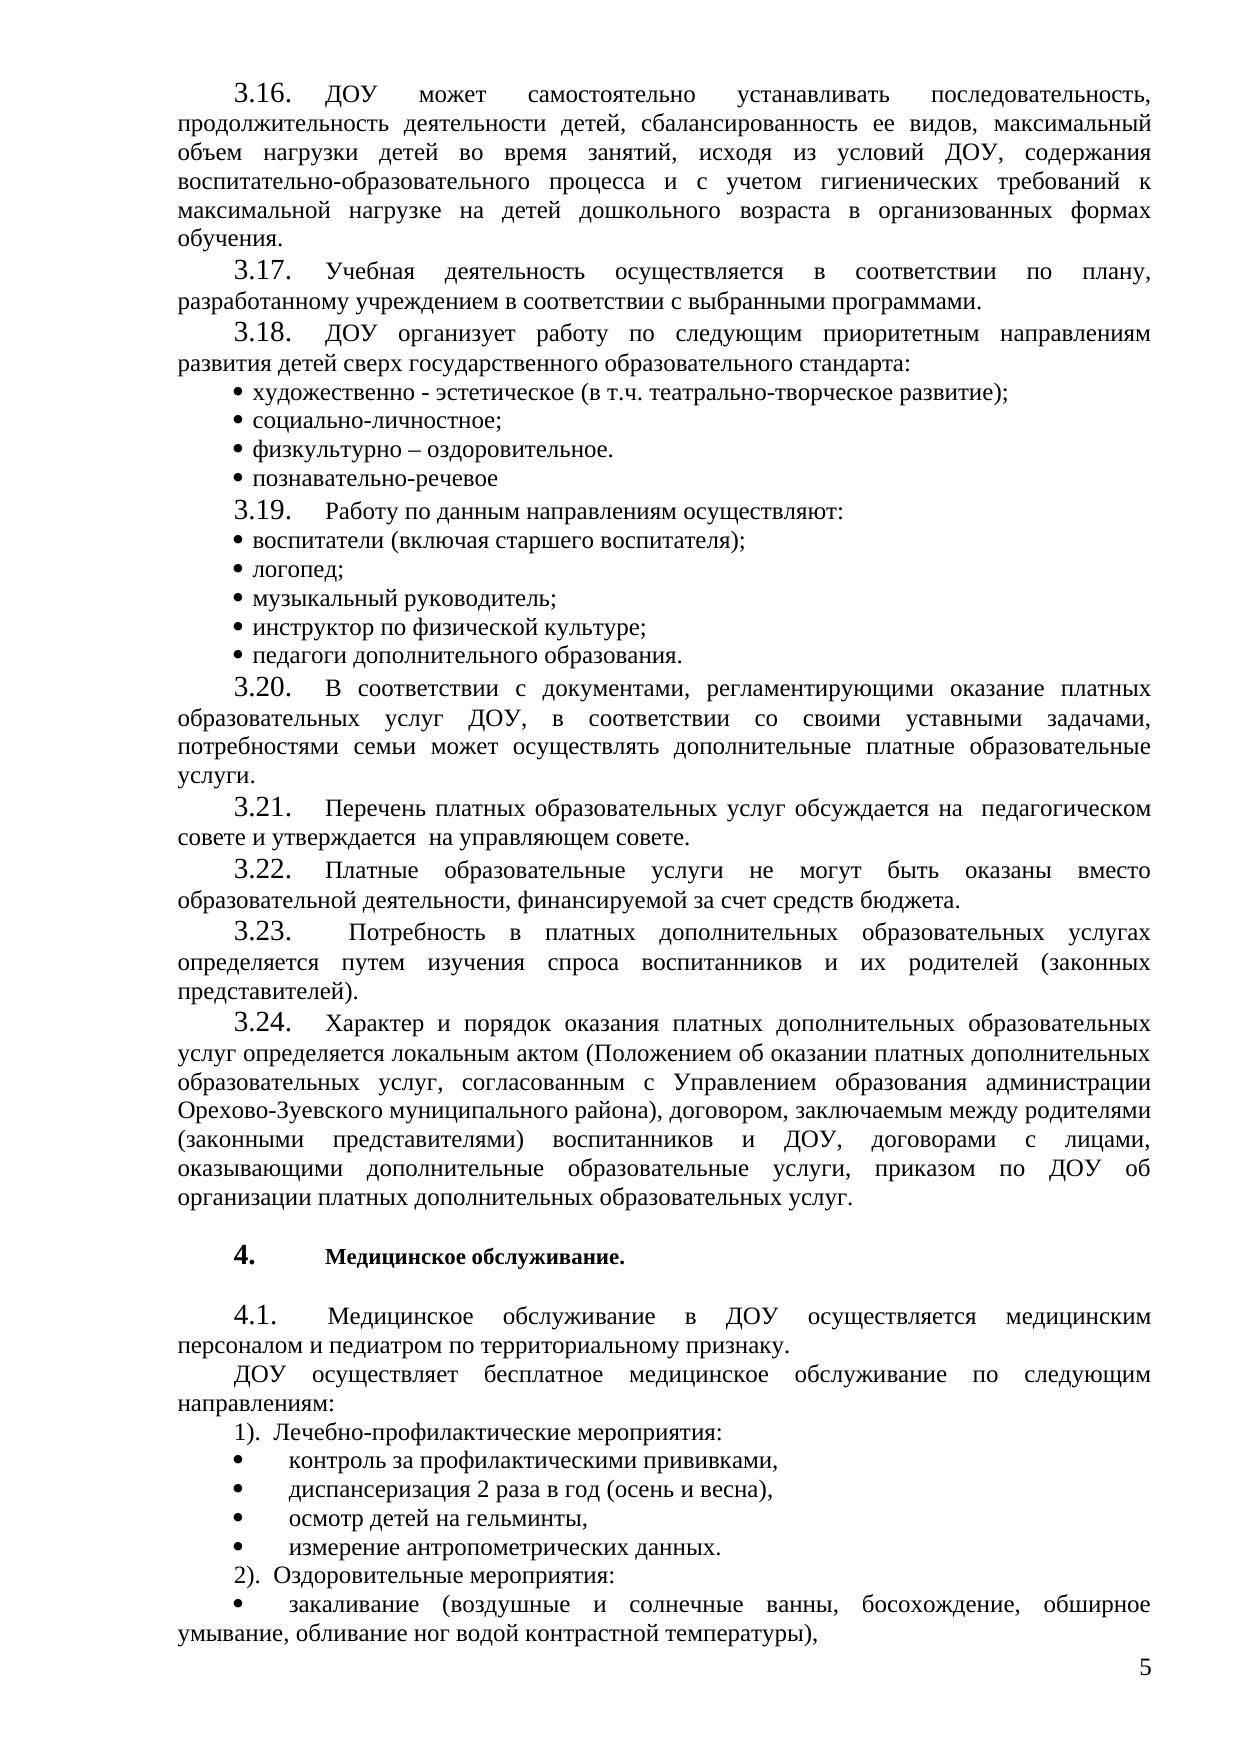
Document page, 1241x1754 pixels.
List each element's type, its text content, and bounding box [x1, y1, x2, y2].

text 1). Лечебно-профилактические мероприятия: [177, 1417, 1152, 1445]
list закаливание (воздушные и солнечные ванны, босохождение, обширное умывание, обливание ног водой контрастной температуры), [177, 1589, 1152, 1647]
list педагоги дополнительного образования. [177, 640, 1152, 669]
list Характер и порядок оказания платных дополнительных образовательных услуг определяется локальным актом (Положением об оказании платных дополнительных образовательных услуг, согласованным с Управлением образования администрации Орехово-Зуевского муниципального района), договором, заключаемым между родителями (законными представителями) воспитанников и ДОУ, договорами с лицами, оказывающими дополнительные образовательные услуги, приказом по ДОУ об организации платных дополнительных образовательных услуг. [177, 1004, 1152, 1211]
list ДОУ организует работу по следующим приоритетным направлениям развития детей сверх государственного образовательного стандарта: [177, 314, 1152, 377]
list Перечень платных образовательных услуг обсуждается на педагогическом совете и утверждается на управляющем совете. [177, 789, 1152, 851]
list Платные образовательные услуги не могут быть оказаны вместо образовательной деятельности, финансируемой за счет средств бюджета. [177, 851, 1152, 913]
text ДОУ осуществляет бесплатное медицинское обслуживание по следующим направлениям: [177, 1359, 1152, 1417]
list Потребность в платных дополнительных образовательных услугах определяется путем изучения спроса воспитанников и их родителей (законных представителей). [177, 913, 1152, 1004]
list логопед; [177, 554, 1152, 583]
list Работу по данным направлениям осуществляют: [177, 492, 1152, 525]
list Медицинское обслуживание в ДОУ осуществляется медицинским персоналом и педиатром по территориальному признаку. [177, 1297, 1152, 1359]
list познавательно-речевое [177, 463, 1152, 492]
list контроль за профилактическими прививками, [177, 1445, 1152, 1474]
list художественно - эстетическое (в т.ч. театрально-творческое развитие); [177, 377, 1152, 406]
list физкультурно – оздоровительное. [177, 434, 1152, 463]
list Учебная деятельность осуществляется в соответствии по плану, разработанному учреждением в соответствии с выбранными программами. [177, 252, 1152, 314]
list В соответствии с документами, регламентирующими оказание платных образовательных услуг ДОУ, в соответствии со своими уставными задачами, потребностями семьи может осуществлять дополнительные платные образовательные услуги. [177, 669, 1152, 789]
list социально-личностное; [177, 406, 1152, 434]
text 2). Оздоровительные мероприятия: [177, 1560, 1152, 1589]
list музыкальный руководитель; [177, 583, 1152, 612]
list измерение антропометрических данных. [177, 1532, 1152, 1560]
list осмотр детей на гельминты, [177, 1503, 1152, 1532]
list диспансеризация 2 раза в год (осень и весна), [177, 1474, 1152, 1503]
list Медицинское обслуживание. [177, 1237, 1152, 1270]
list инструктор по физической культуре; [177, 612, 1152, 640]
list ДОУ может самостоятельно устанавливать последовательность, продолжительность деятельности детей, сбалансированность ее видов, максимальный объем нагрузки детей во время занятий, исходя из условий ДОУ, содержания воспитательно-образовательного процесса и с учетом гигиенических требований к максимальной нагрузке на детей дошкольного возраста в организованных формах обучения. [177, 75, 1152, 252]
list воспитатели (включая старшего воспитателя); [177, 525, 1152, 554]
